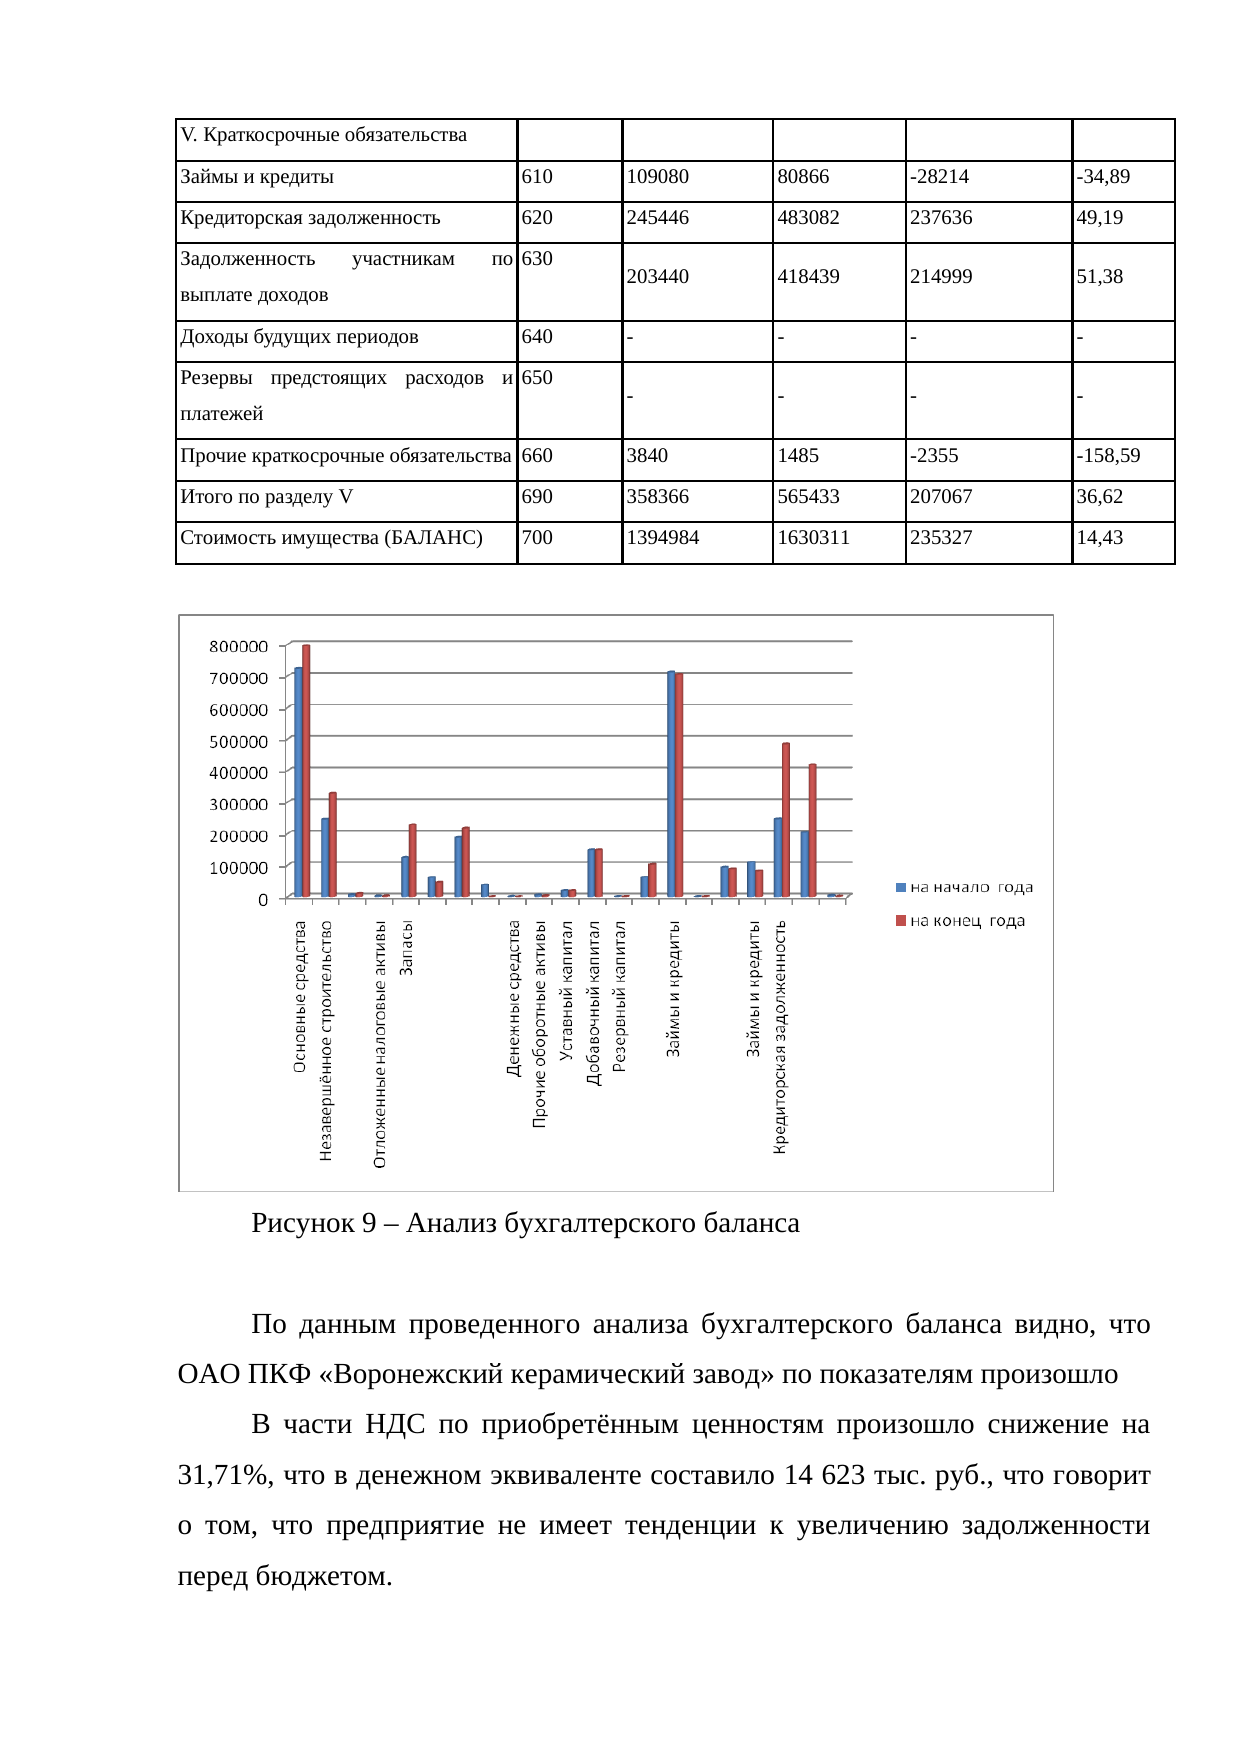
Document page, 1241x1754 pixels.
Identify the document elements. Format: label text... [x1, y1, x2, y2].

table_cell Займы и кредиты [177, 162, 516, 201]
table_cell 1394984 [624, 523, 772, 562]
table_cell [519, 120, 621, 159]
table_cell 565433 [774, 482, 905, 521]
table_cell - [1074, 363, 1174, 438]
text По данным проведенного анализа бухгалтерского баланса видно, что ОАО ПКФ «Воронежский керамический завод» по показателям произошло [177, 1306, 1152, 1390]
table_cell 207067 [907, 482, 1071, 521]
table_cell [774, 120, 905, 159]
table_cell [1074, 120, 1174, 159]
table_cell 235327 [907, 523, 1071, 562]
table_cell 650 [519, 363, 621, 438]
table_cell 80866 [774, 162, 905, 201]
table_cell Доходы будущих периодов [177, 322, 516, 361]
table_cell 630 [519, 244, 621, 319]
table_cell 418439 [774, 244, 905, 319]
table_cell 1485 [774, 440, 905, 480]
table_cell 109080 [624, 162, 772, 201]
table_cell 203440 [624, 244, 772, 319]
table_cell 610 [519, 162, 621, 201]
table_cell - [907, 363, 1071, 438]
table_cell - [624, 363, 772, 438]
table_cell 51,38 [1074, 244, 1174, 319]
table_cell 358366 [624, 482, 772, 521]
table_cell 36,62 [1074, 482, 1174, 521]
table_cell - [907, 322, 1071, 361]
table_cell - [1074, 322, 1174, 361]
table_cell 214999 [907, 244, 1071, 319]
table_cell - [774, 322, 905, 361]
text В части НДС по приобретённым ценностям произошло снижение на 31,71%, что в денежном эквиваленте составило 14 623 тыс. руб., что говорит о том, что предприятие не имеет тенденции к увеличению задолженности перед бюджетом. [177, 1407, 1152, 1591]
table_cell [624, 120, 772, 159]
table_cell -2355 [907, 440, 1071, 480]
table_cell 700 [519, 523, 621, 562]
table_cell 660 [519, 440, 621, 480]
table_cell 1630311 [774, 523, 905, 562]
table_cell Прочие краткосрочные обязательства [177, 440, 516, 480]
table_cell -158,59 [1074, 440, 1174, 480]
table_cell V. Краткосрочные обязательства [177, 120, 516, 159]
table_cell 237636 [907, 203, 1071, 242]
table_cell 49,19 [1074, 203, 1174, 242]
table_cell 483082 [774, 203, 905, 242]
table_cell Стоимость имущества (БАЛАНС) [177, 523, 516, 562]
table_cell - [774, 363, 905, 438]
table_cell 620 [519, 203, 621, 242]
table_cell [907, 120, 1071, 159]
table_cell Итого по разделу V [177, 482, 516, 521]
table_cell 3840 [624, 440, 772, 480]
table_cell 690 [519, 482, 621, 521]
table_cell 14,43 [1074, 523, 1174, 562]
table_cell Кредиторская задолженность [177, 203, 516, 242]
table_cell Задолженность участникам по выплате доходов [177, 244, 516, 319]
table_cell Резервы предстоящих расходов и платежей [177, 363, 516, 438]
table_cell 640 [519, 322, 621, 361]
table_cell -28214 [907, 162, 1071, 201]
table_cell - [624, 322, 772, 361]
picture [177, 614, 1054, 1192]
text Рисунок 9 – Анализ бухгалтерского баланса [177, 1205, 1152, 1239]
table_cell 245446 [624, 203, 772, 242]
table_cell -34,89 [1074, 162, 1174, 201]
